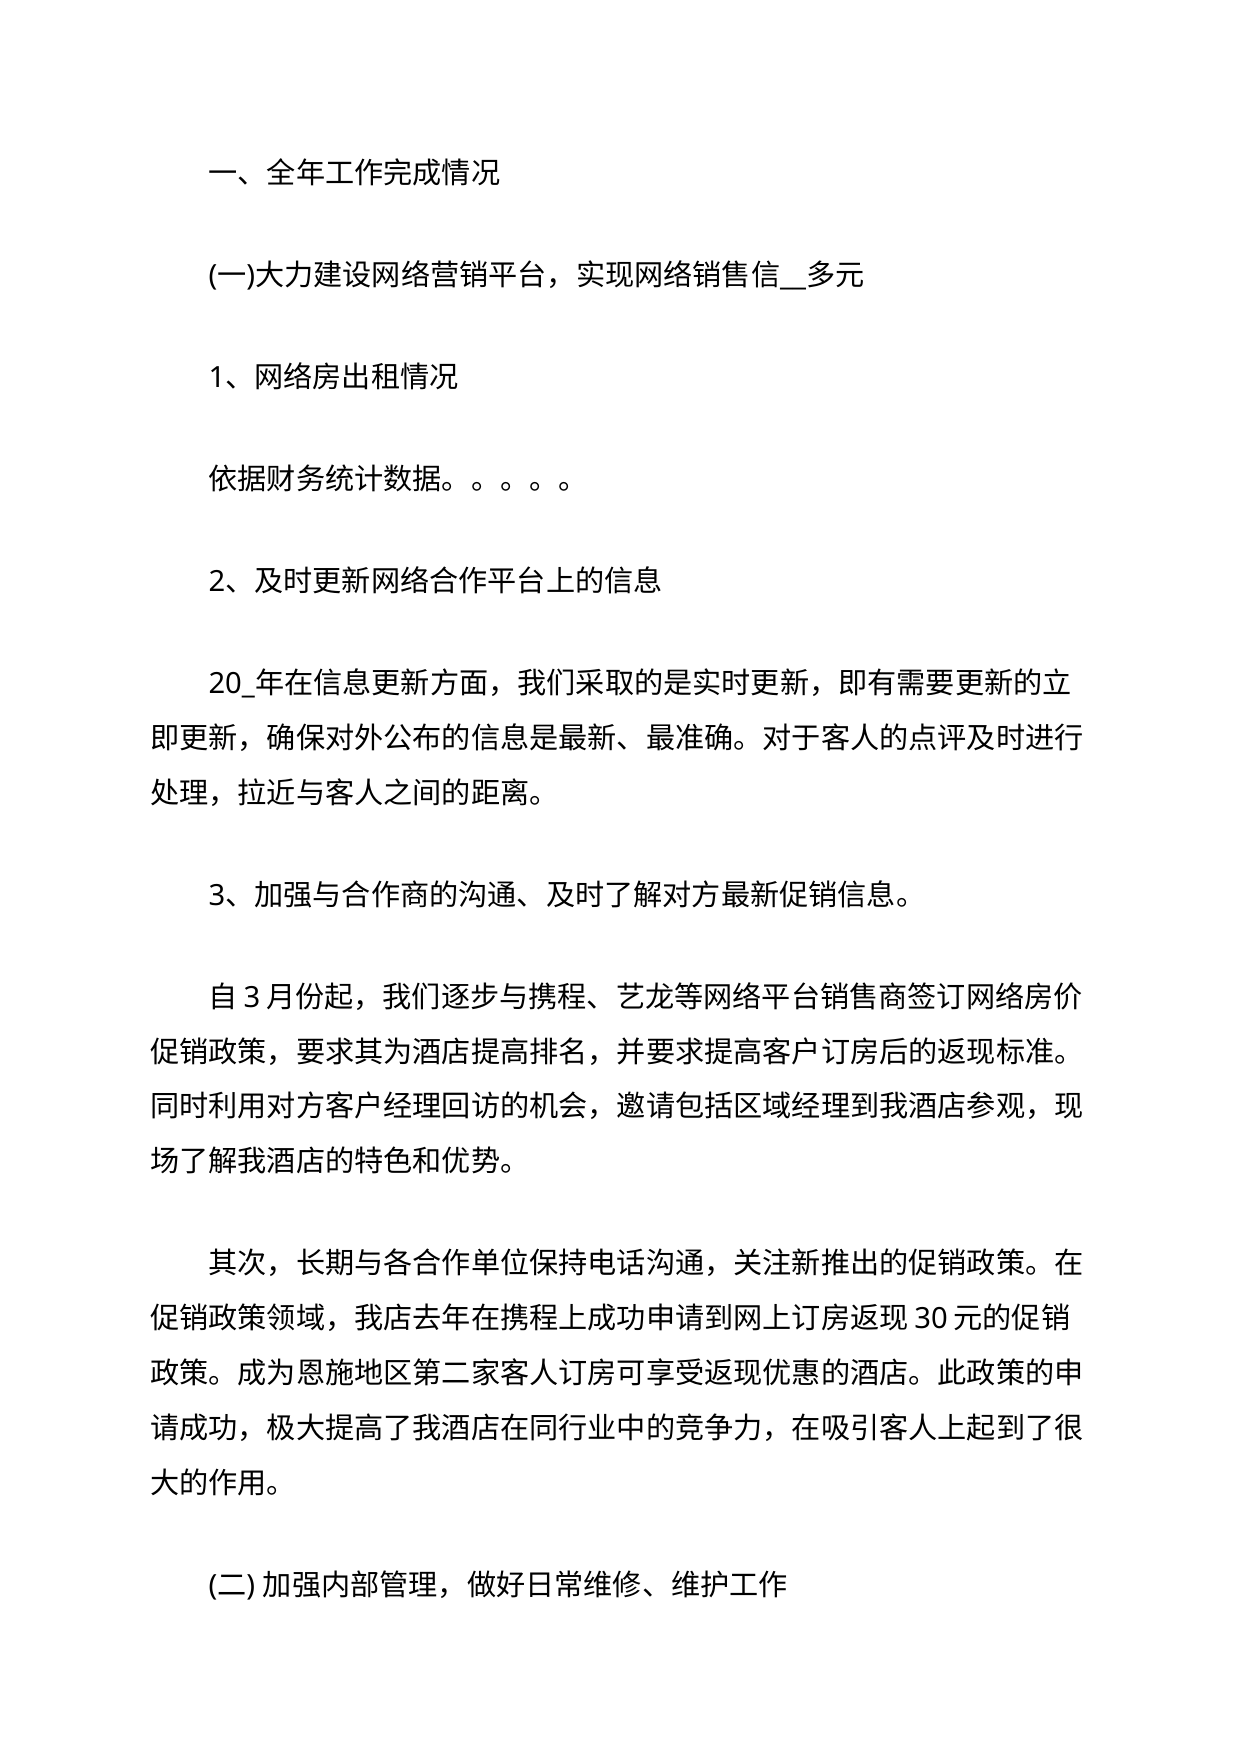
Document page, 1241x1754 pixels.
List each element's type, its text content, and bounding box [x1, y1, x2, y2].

text 其次，长期与各合作单位保持电话沟通，关注新推出的促销政策。在促销政策领域，我店去年在携程上成功申请到网上订房返现30元的促销政策。成为恩施地区第二家客人订房可享受返现优惠的酒店。此政策的申请成功，极大提高了我酒店在同行业中的竞争力，在吸引客人上起到了很大的作用。 [150, 1240, 1090, 1502]
text 自3月份起，我们逐步与携程、艺龙等网络平台销售商签订网络房价促销政策，要求其为酒店提高排名，并要求提高客户订房后的返现标准。同时利用对方客户经理回访的机会，邀请包括区域经理到我酒店参观，现场了解我酒店的特色和优势。 [150, 973, 1090, 1180]
text 依据财务统计数据。。。。。 [150, 456, 1090, 498]
text (二) 加强内部管理，做好日常维修、维护工作 [150, 1561, 1090, 1603]
text 一、全年工作完成情况 [150, 150, 1090, 192]
text 20_年在信息更新方面，我们采取的是实时更新，即有需要更新的立即更新，确保对外公布的信息是最新、最准确。对于客人的点评及时进行处理，拉近与客人之间的距离。 [150, 659, 1090, 812]
text 1、网络房出租情况 [150, 354, 1090, 396]
text (一)大力建设网络营销平台，实现网络销售信__多元 [150, 252, 1090, 294]
text 2、及时更新网络合作平台上的信息 [150, 557, 1090, 600]
text 3、加强与合作商的沟通、及时了解对方最新促销信息。 [150, 871, 1090, 913]
